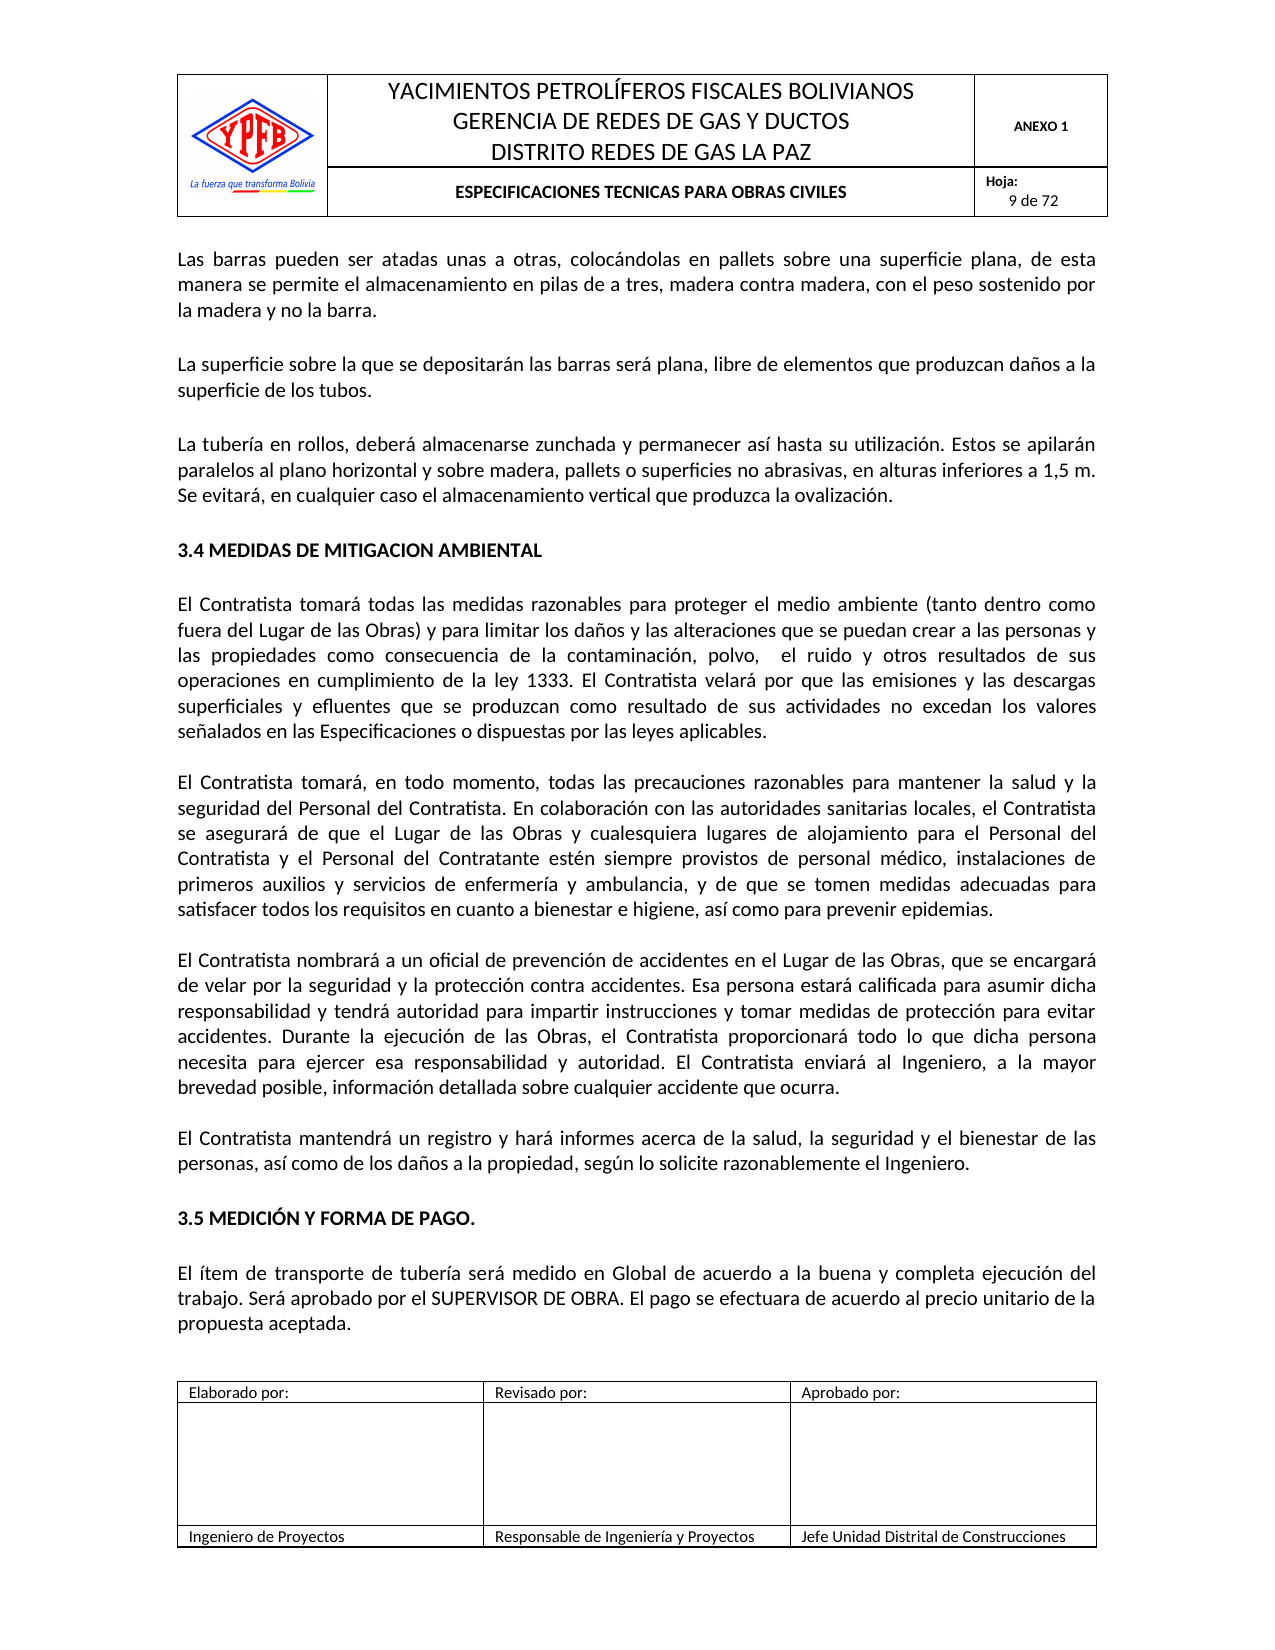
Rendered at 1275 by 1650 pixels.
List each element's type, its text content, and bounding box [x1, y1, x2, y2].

text La tubería en rollos, deberá almacenarse zunchada y permanecer así hasta su utilización. Estos se apilarán paralelos al plano horizontal y sobre madera, pallets o superficies no abrasivas, en alturas inferiores a 1,5 m. Se evitará, en cualquier caso el almacenamiento vertical que produzca la ovalización. [177, 431, 1098, 508]
text El Contratista mantendrá un registro y hará informes acerca de la salud, la seguridad y el bienestar de las personas, así como de los daños a la propiedad, según lo solicite razonablemente el Ingeniero. [177, 1125, 1098, 1176]
text El Contratista nombrará a un oficial de prevención de accidentes en el Lugar de las Obras, que se encargará de velar por la seguridad y la protección contra accidentes. Esa persona estará calificada para asumir dicha responsabilidad y tendrá autoridad para impartir instrucciones y tomar medidas de protección para evitar accidentes. Durante la ejecución de las Obras, el Contratista proporcionará todo lo que dicha persona necesita para ejercer esa responsabilidad y autoridad. El Contratista enviará al Ingeniero, a la mayor brevedad posible, información detallada sobre cualquier accidente que ocurra. [177, 947, 1098, 1100]
text El Contratista tomará, en todo momento, todas las precauciones razonables para mantener la salud y la seguridad del Personal del Contratista. En colaboración con las autoridades sanitarias locales, el Contratista se asegurará de que el Lugar de las Obras y cualesquiera lugares de alojamiento para el Personal del Contratista y el Personal del Contratante estén siempre provistos de personal médico, instalaciones de primeros auxilios y servicios de enfermería y ambulancia, y de que se tomen medidas adecuadas para satisfacer todos los requisitos en cuanto a bienestar e higiene, así como para prevenir epidemias. [177, 769, 1098, 922]
text 3.5 MEDICIÓN Y FORMA DE PAGO. [177, 1205, 1098, 1231]
text Las barras pueden ser atadas unas a otras, colocándolas en pallets sobre una superficie plana, de esta manera se permite el almacenamiento en pilas de a tres, madera contra madera, con el peso sostenido por la madera y no la barra. [177, 246, 1098, 322]
text El ítem de transporte de tubería será medido en Global de acuerdo a la buena y completa ejecución del trabajo. Será aprobado por el SUPERVISOR DE OBRA. El pago se efectuara de acuerdo al precio unitario de la propuesta aceptada. [177, 1260, 1098, 1336]
text El Contratista tomará todas las medidas razonables para proteger el medio ambiente (tanto dentro como fuera del Lugar de las Obras) y para limitar los daños y las alteraciones que se puedan crear a las personas y las propiedades como consecuencia de la contaminación, polvo, el ruido y otros resultados de sus operaciones en cumplimiento de la ley 1333. El Contratista velará por que las emisiones y las descargas superficiales y efluentes que se produzcan como resultado de sus actividades no excedan los valores señalados en las Especificaciones o dispuestas por las leyes aplicables. [177, 591, 1098, 744]
text 3.4 MEDIDAS DE MITIGACION AMBIENTAL [177, 537, 1098, 562]
text La superficie sobre la que se depositarán las barras será plana, libre de elementos que produzcan daños a la superficie de los tubos. [177, 351, 1098, 402]
picture [188, 93, 316, 198]
